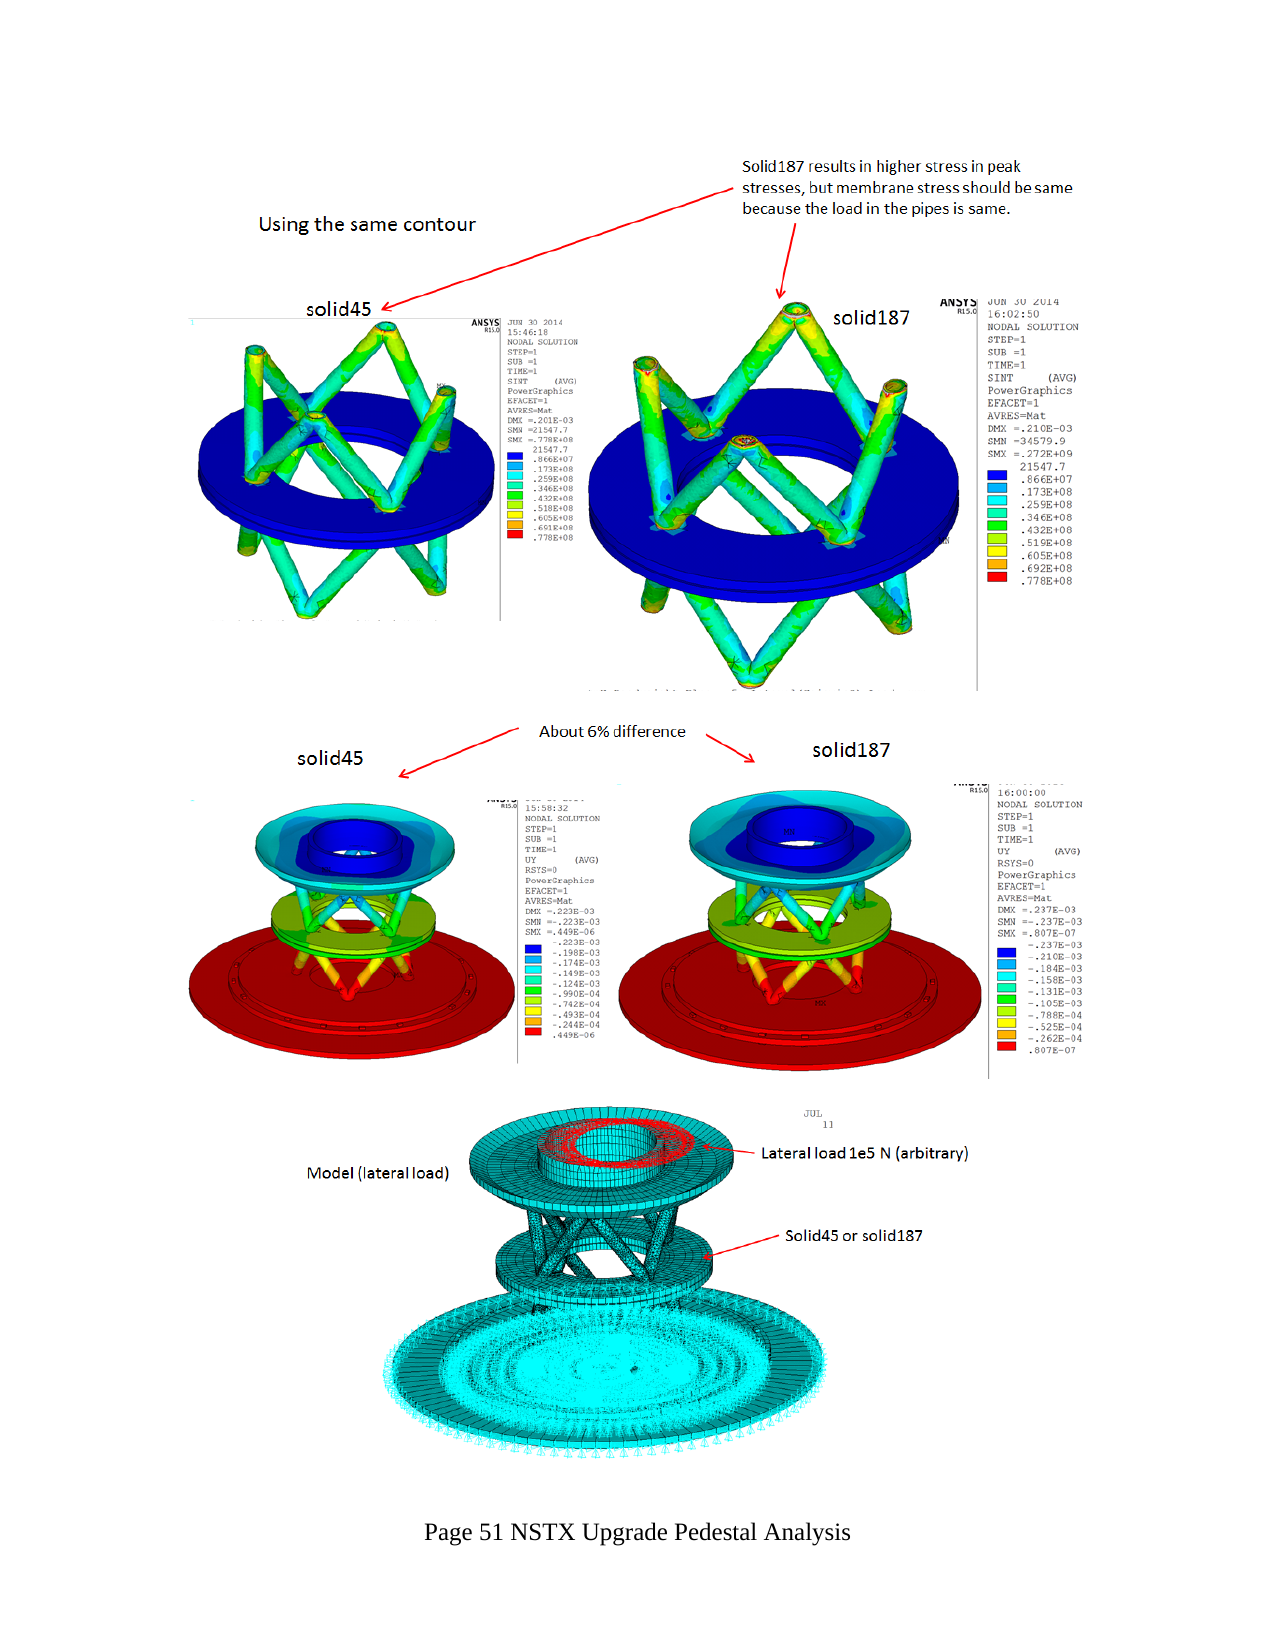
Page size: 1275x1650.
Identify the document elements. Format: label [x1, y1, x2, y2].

picture [187, 714, 1088, 1079]
picture [295, 1102, 980, 1464]
picture [188, 150, 1087, 691]
